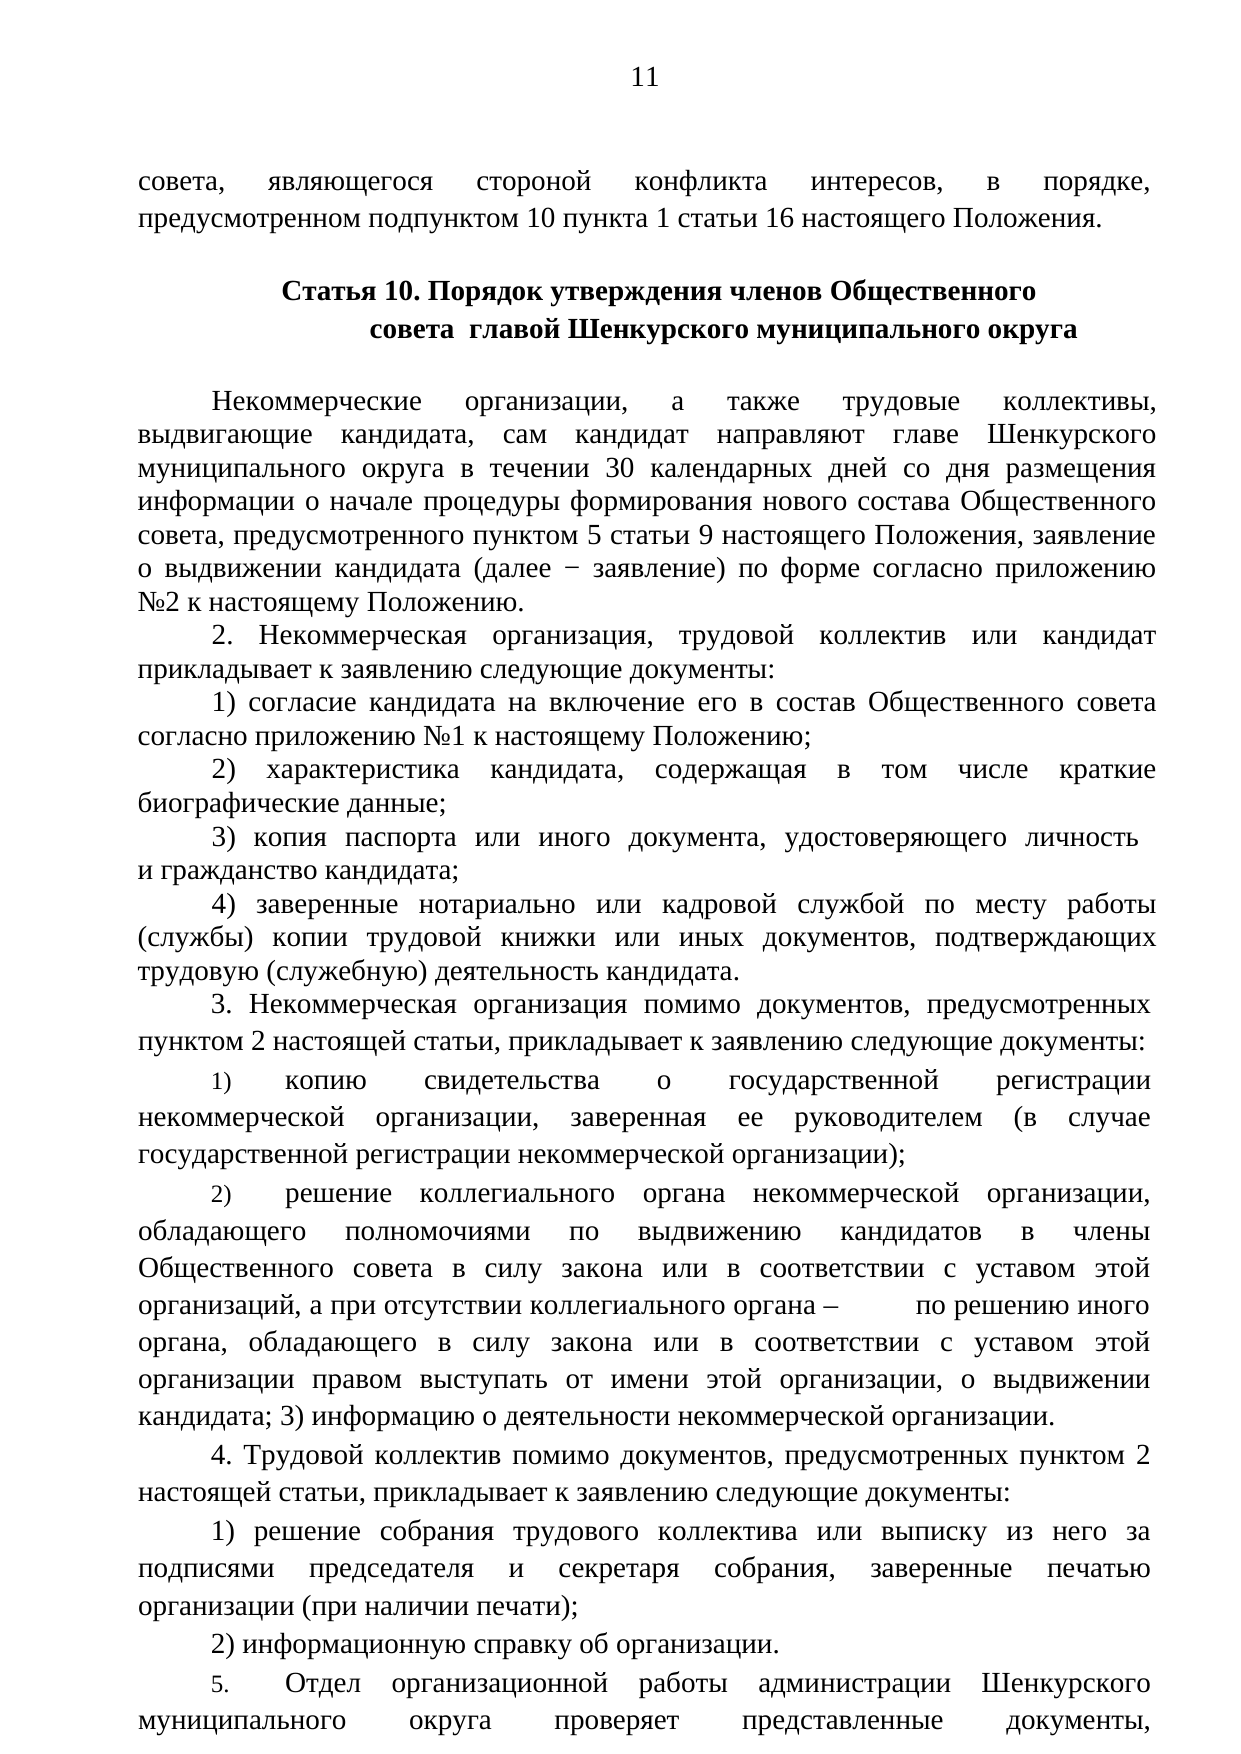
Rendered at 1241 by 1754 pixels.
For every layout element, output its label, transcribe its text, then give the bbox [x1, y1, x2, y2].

text 3. Некоммерческая организация помимо документов, предусмотренных пунктом 2 настоящей статьи, прикладывает к заявлению следующие документы: [138, 986, 1151, 1057]
text 2) характеристика кандидата, содержащая в том числе краткие биографические данные; [137, 752, 1157, 819]
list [138, 1665, 1151, 1736]
text 4. Трудовой коллектив помимо документов, предусмотренных пунктом 2 настоящей статьи, прикладывает к заявлению следующие документы: [138, 1437, 1151, 1508]
text 3) копия паспорта или иного документа, удостоверяющего личность и гражданство кандидата; [137, 819, 1157, 886]
list решение коллегиального органа некоммерческой организации, обладающего полномочиями по выдвижению кандидатов в члены Общественного совета в силу закона или в соответствии с уставом этой организаций, а при отсутствии коллегиального органа – по решению иного органа, обладающего в силу закона или в соответствии с уставом этой организации правом выступать от имени этой организации, о выдвижении кандидата; 3) информацию о деятельности некоммерческой организации. [138, 1175, 1151, 1432]
text Некоммерческие организации, а также трудовые коллективы, выдвигающие кандидата, сам кандидат направляют главе Шенкурского муниципального округа в течении 30 календарных дней со дня размещения информации о начале процедуры формирования нового состава Общественного совета, предусмотренного пунктом 5 статьи 9 настоящего Положения, заявление о выдвижении кандидата (далее − заявление) по форме согласно приложению №2 к настоящему Положению. [137, 383, 1157, 617]
text 2) информационную справку об организации. [138, 1626, 1151, 1660]
text 2. Некоммерческая организация, трудовой коллектив или кандидат прикладывает к заявлению следующие документы: [137, 617, 1157, 684]
text 1) решение собрания трудового коллектива или выписку из него за подписями председателя и секретаря собрания, заверенные печатью организации (при наличии печати); [138, 1513, 1151, 1621]
subtitle Статья 10. Порядок утверждения членов Общественного совета главой Шенкурского муниципального округа [281, 273, 1098, 345]
text 4) заверенные нотариально или кадровой службой по месту работы (службы) копии трудовой книжки или иных документов, подтверждающих трудовую (служебную) деятельность кандидата. [137, 886, 1157, 986]
list копию свидетельства о государственной регистрации некоммерческой организации, заверенная ее руководителем (в случае государственной регистрации некоммерческой организации); [138, 1062, 1151, 1170]
text 1) согласие кандидата на включение его в состав Общественного совета согласно приложению №1 к настоящему Положению; [137, 684, 1157, 752]
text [138, 163, 1151, 234]
